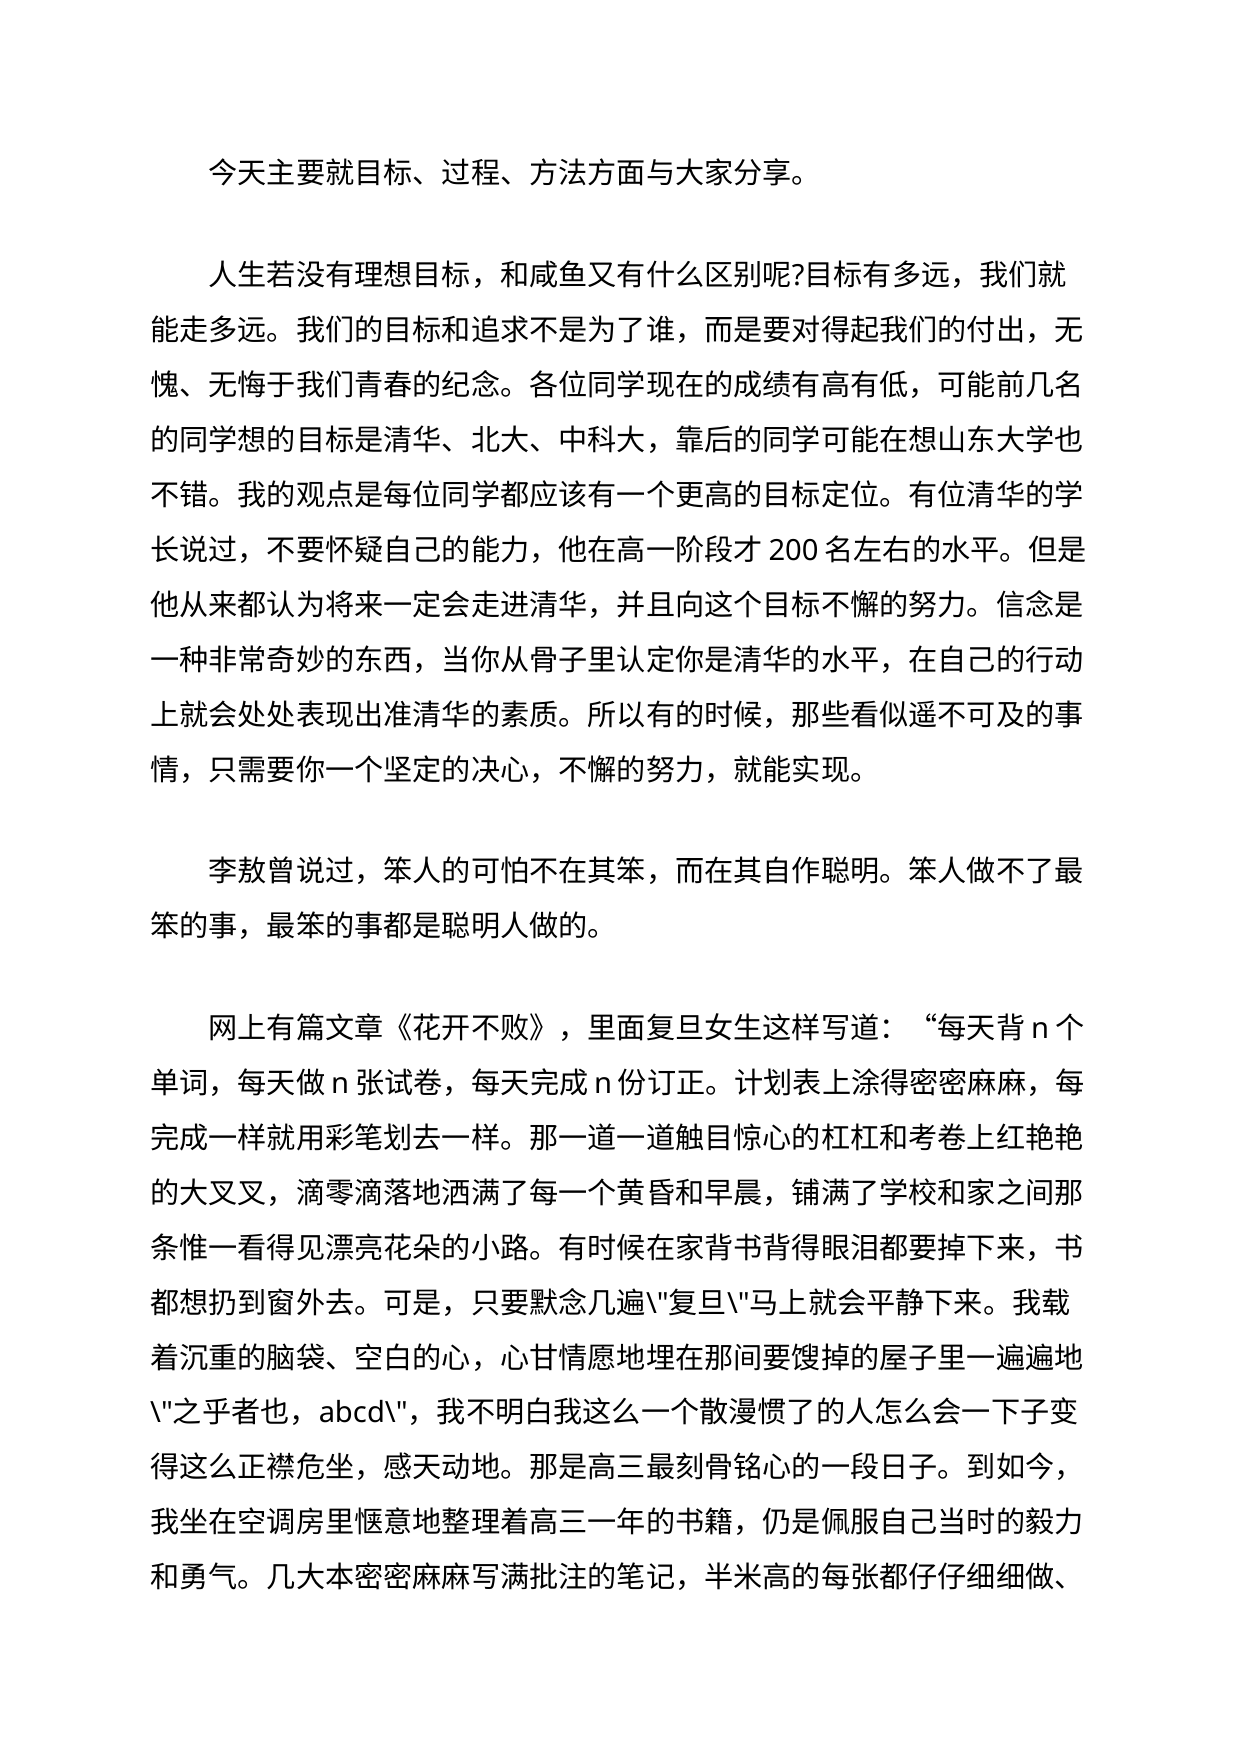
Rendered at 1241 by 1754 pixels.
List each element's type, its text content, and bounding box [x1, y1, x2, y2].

text 今天主要就目标、过程、方法方面与大家分享。 [150, 150, 1090, 192]
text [150, 1004, 1090, 1596]
text 人生若没有理想目标，和咸鱼又有什么区别呢?目标有多远，我们就能走多远。我们的目标和追求不是为了谁，而是要对得起我们的付出，无愧、无悔于我们青春的纪念。各位同学现在的成绩有高有低，可能前几名的同学想的目标是清华、北大、中科大，靠后的同学可能在想山东大学也不错。我的观点是每位同学都应该有一个更高的目标定位。有位清华的学长说过，不要怀疑自己的能力，他在高一阶段才200名左右的水平。但是他从来都认为将来一定会走进清华，并且向这个目标不懈的努力。信念是一种非常奇妙的东西，当你从骨子里认定你是清华的水平，在自己的行动上就会处处表现出准清华的素质。所以有的时候，那些看似遥不可及的事情，只需要你一个坚定的决心，不懈的努力，就能实现。 [150, 252, 1090, 788]
text 李敖曾说过，笨人的可怕不在其笨，而在其自作聪明。笨人做不了最笨的事，最笨的事都是聪明人做的。 [150, 848, 1090, 945]
